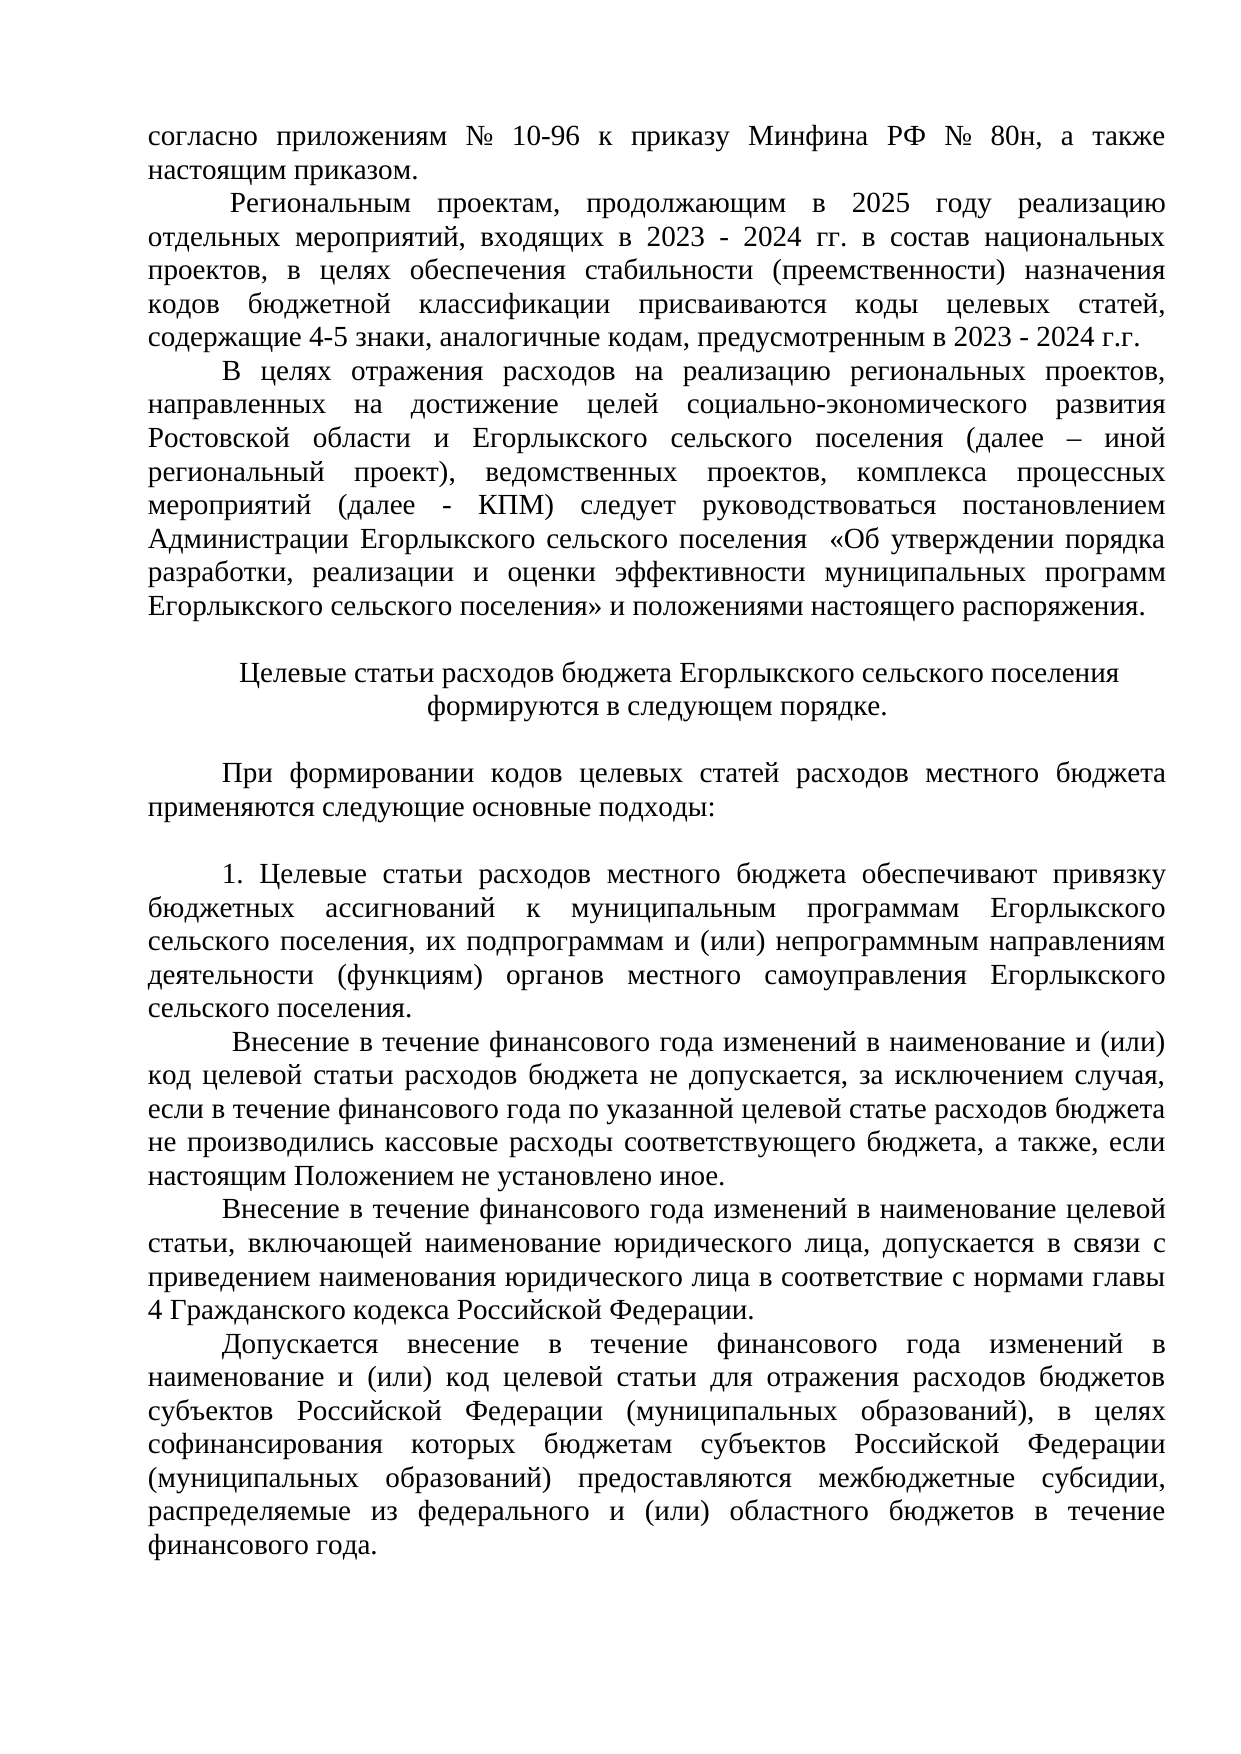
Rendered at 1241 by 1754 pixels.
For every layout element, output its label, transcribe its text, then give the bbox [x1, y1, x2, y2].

text Целевые статьи расходов бюджета Егорлыкского сельского поселения формируются в следующем порядке. [148, 655, 1167, 722]
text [148, 118, 1167, 185]
text Региональным проектам, продолжающим в 2025 году реализацию отдельных мероприятий, входящих в 2023 - 2024 гг. в состав национальных проектов, в целях обеспечения стабильности (преемственности) назначения кодов бюджетной классификации присваиваются коды целевых статей, содержащие 4-5 знаки, аналогичные кодам, предусмотренным в 2023 - 2024 г.г. [148, 185, 1167, 353]
text В целях отражения расходов на реализацию региональных проектов, направленных на достижение целей социально-экономического развития Ростовской области и Егорлыкского сельского поселения (далее – иной региональный проект), ведомственных проектов, комплекса процессных мероприятий (далее - КПМ) следует руководствоваться постановлением Администрации Егорлыкского сельского поселения «Об утверждении порядка разработки, реализации и оценки эффективности муниципальных программ Егорлыкского сельского поселения» и положениями настоящего распоряжения. [148, 353, 1167, 621]
text Допускается внесение в течение финансового года изменений в наименование и (или) код целевой статьи для отражения расходов бюджетов субъектов Российской Федерации (муниципальных образований), в целях софинансирования которых бюджетам субъектов Российской Федерации (муниципальных образований) предоставляются межбюджетные субсидии, распределяемые из федерального и (или) областного бюджетов в течение финансового года. [148, 1326, 1167, 1561]
text При формировании кодов целевых статей расходов местного бюджета применяются следующие основные подходы: [148, 756, 1167, 823]
text Внесение в течение финансового года изменений в наименование целевой статьи, включающей наименование юридического лица, допускается в связи с приведением наименования юридического лица в соответствие с нормами главы 4 Гражданского кодекса Российской Федерации. [148, 1192, 1167, 1326]
text Внесение в течение финансового года изменений в наименование и (или) код целевой статьи расходов бюджета не допускается, за исключением случая, если в течение финансового года по указанной целевой статье расходов бюджета не производились кассовые расходы соответствующего бюджета, а также, если настоящим Положением не установлено иное. [148, 1024, 1167, 1192]
text 1. Целевые статьи расходов местного бюджета обеспечивают привязку бюджетных ассигнований к муниципальным программам Егорлыкского сельского поселения, их подпрограммам и (или) непрограммным направлениям деятельности (функциям) органов местного самоуправления Егорлыкского сельского поселения. [148, 856, 1167, 1024]
